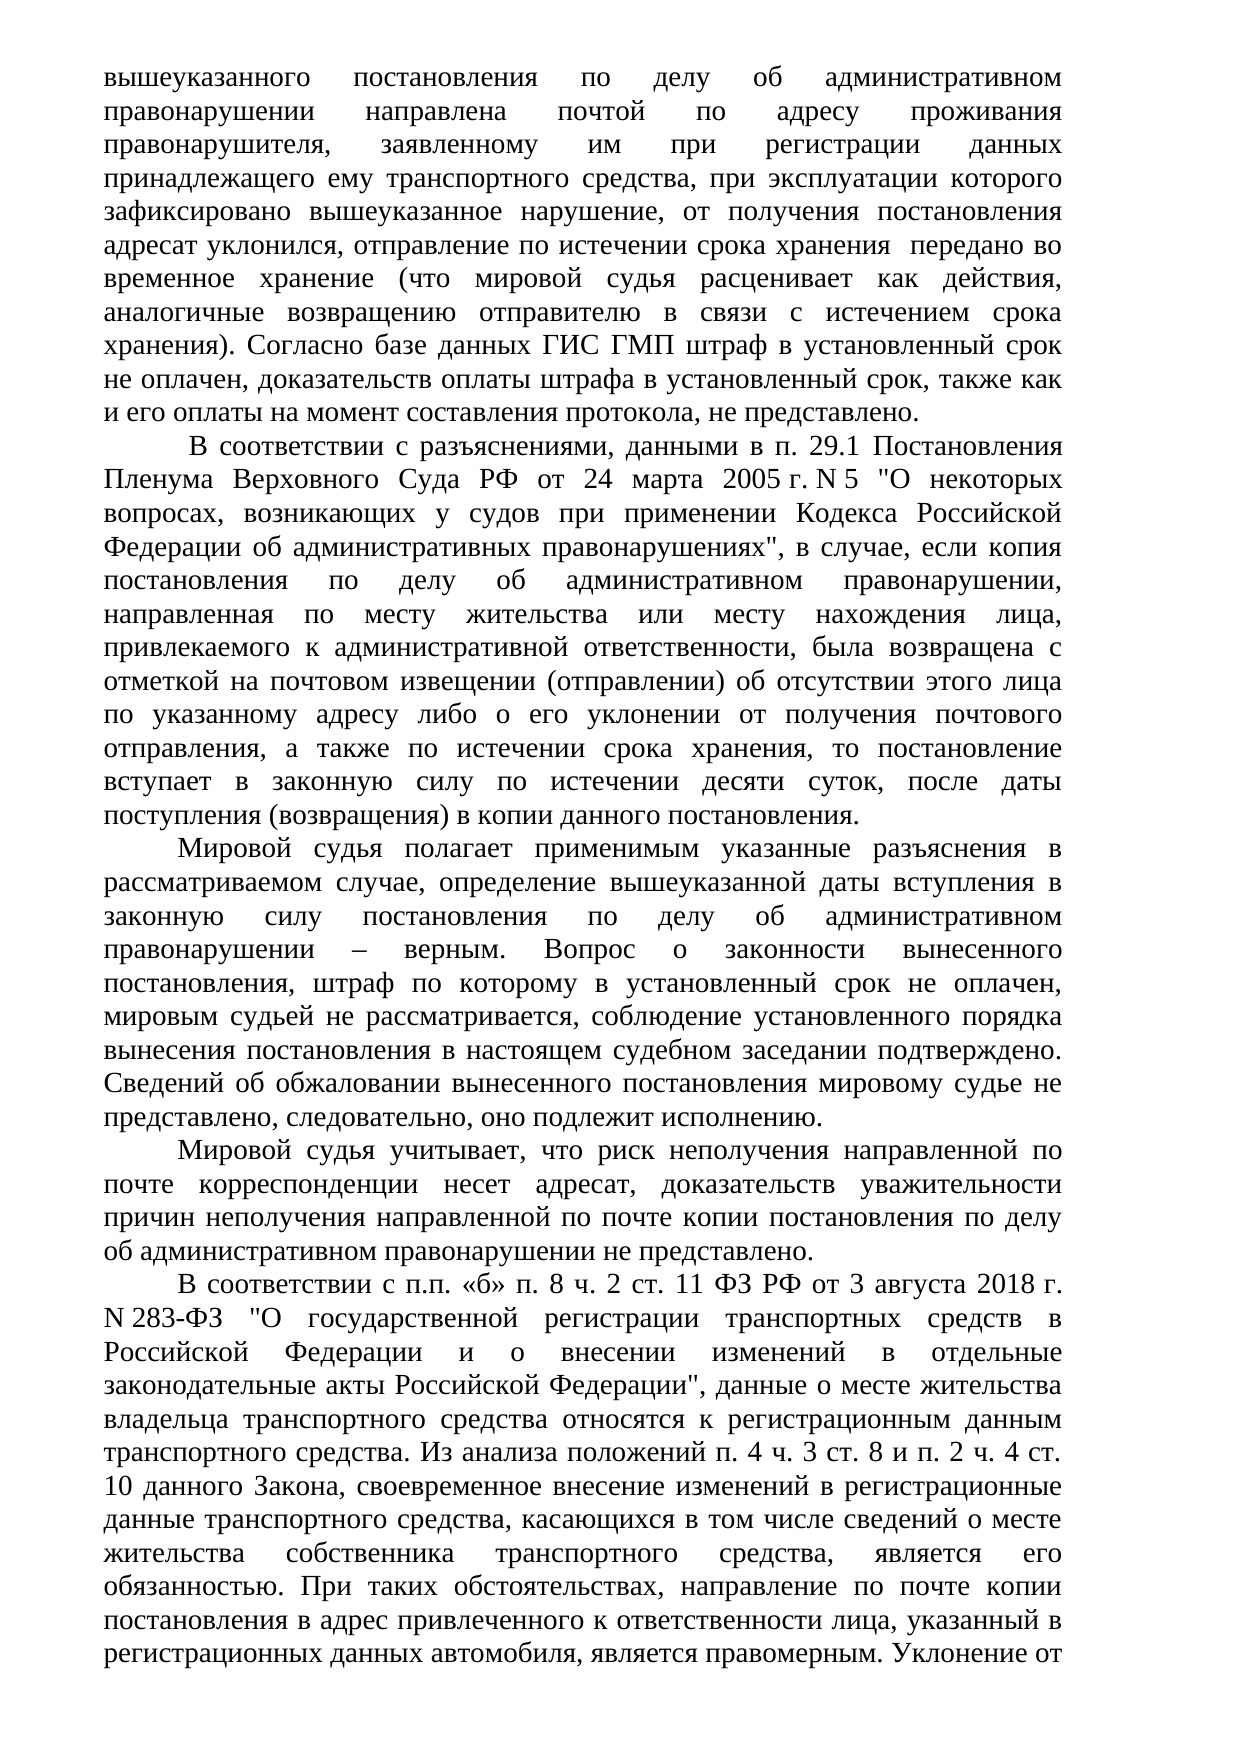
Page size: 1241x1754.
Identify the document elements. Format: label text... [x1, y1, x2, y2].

text В соответствии с разъяснениями, данными в п. 29.1 Постановления Пленума Верховного Суда РФ от 24 марта 2005 г. N 5 "О некоторых вопросах, возникающих у судов при применении Кодекса Российской Федерации об административных правонарушениях", в случае, если копия постановления по делу об административном правонарушении, направленная по месту жительства или месту нахождения лица, привлекаемого к административной ответственности, была возвращена с отметкой на почтовом извещении (отправлении) об отсутствии этого лица по указанному адресу либо о его уклонении от получения почтового отправления, а также по истечении срока хранения, то постановление вступает в законную силу по истечении десяти суток, после даты поступления (возвращения) в копии данного постановления. [103, 428, 1063, 831]
text Мировой судья учитывает, что риск неполучения направленной по почте корреспонденции несет адресат, доказательств уважительности причин неполучения направленной по почте копии постановления по делу об административном правонарушении не представлено. [103, 1132, 1063, 1267]
text Мировой судья полагает применимым указанные разъяснения в рассматриваемом случае, определение вышеуказанной даты вступления в законную силу постановления по делу об административном правонарушении – верным. Вопрос о законности вынесенного постановления, штраф по которому в установленный срок не оплачен, мировым судьей не рассматривается, соблюдение установленного порядка вынесения постановления в настоящем судебном заседании подтверждено. Сведений об обжаловании вынесенного постановления мировому судье не представлено, следовательно, оно подлежит исполнению. [103, 831, 1063, 1132]
